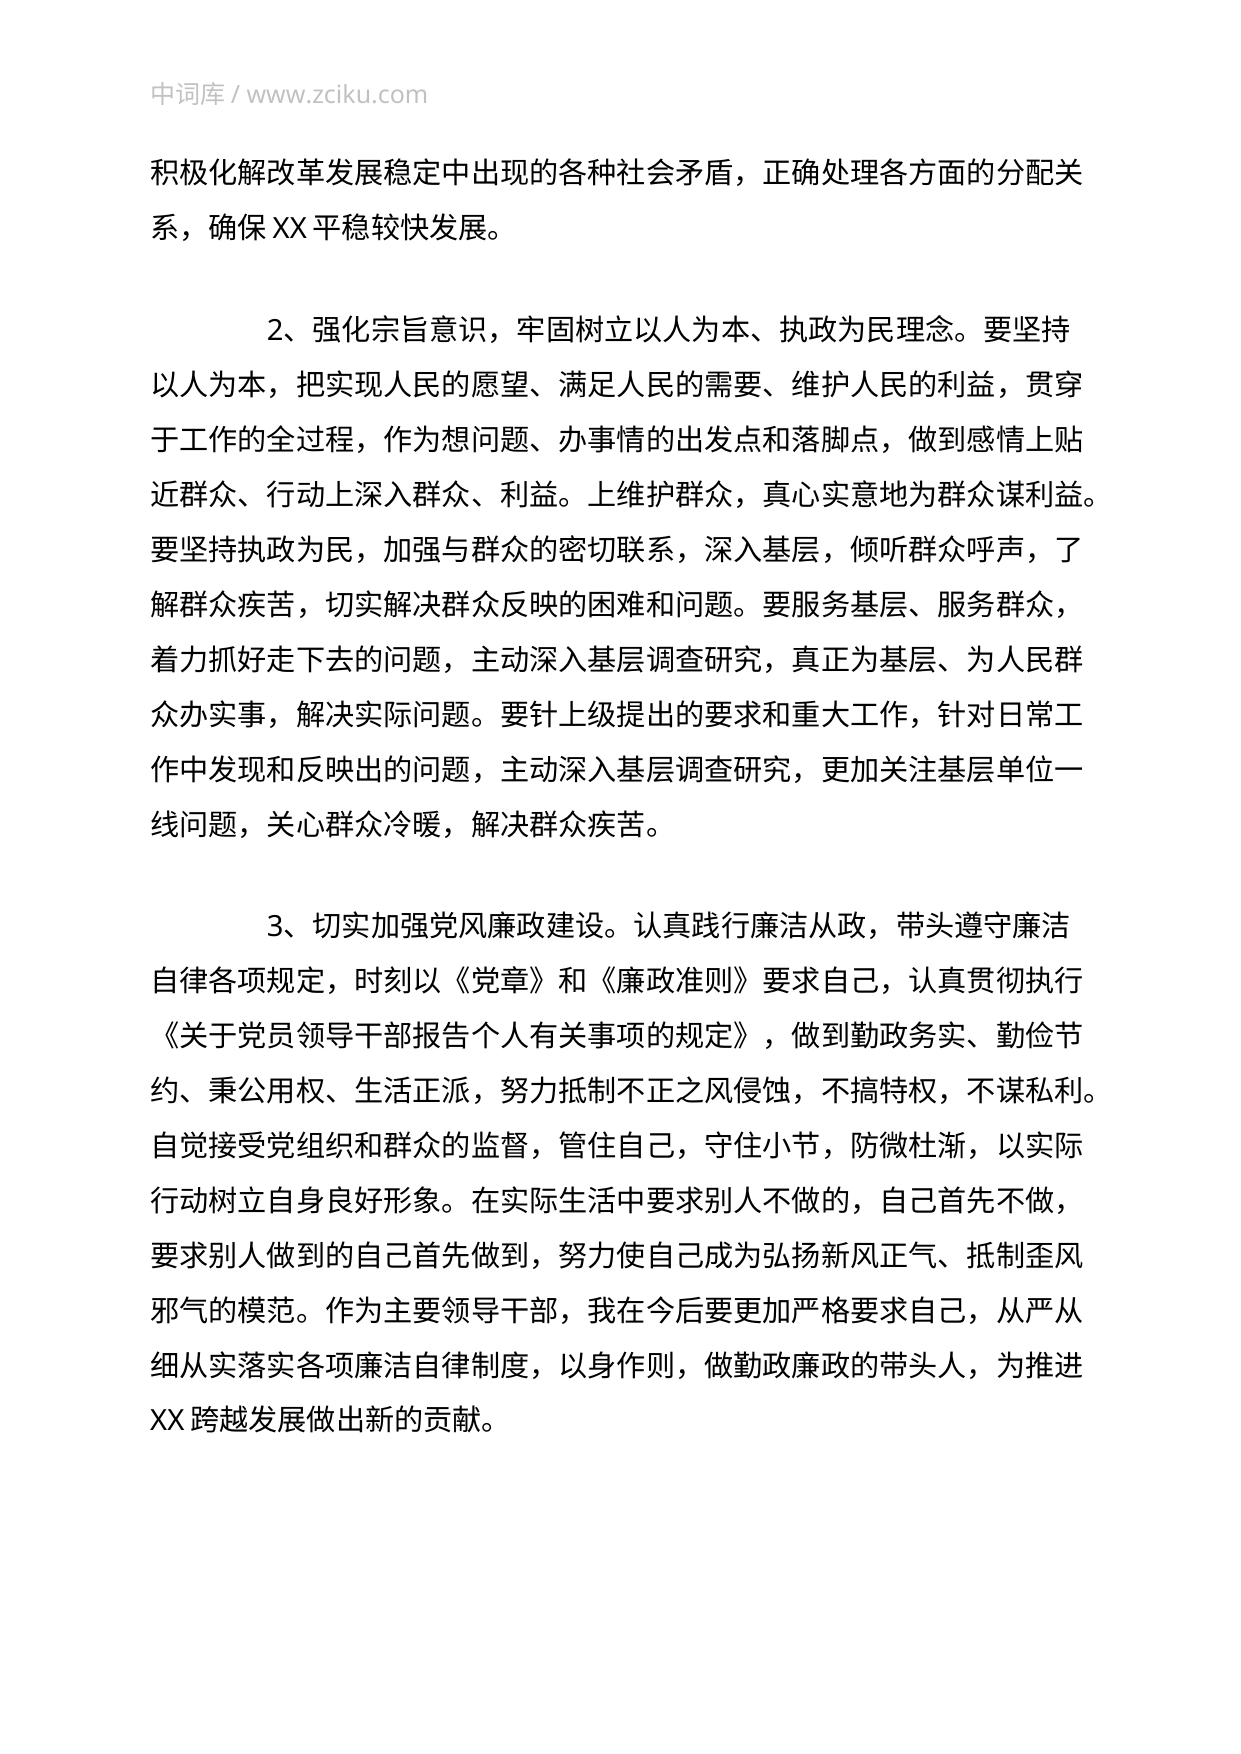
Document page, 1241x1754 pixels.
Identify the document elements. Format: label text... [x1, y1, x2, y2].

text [150, 150, 1090, 247]
text 2、强化宗旨意识，牢固树立以人为本、执政为民理念。要坚持以人为本，把实现人民的愿望、满足人民的需要、维护人民的利益，贯穿于工作的全过程，作为想问题、办事情的出发点和落脚点，做到感情上贴近群众、行动上深入群众、利益。上维护群众，真心实意地为群众谋利益。要坚持执政为民，加强与群众的密切联系，深入基层，倾听群众呼声，了解群众疾苦，切实解决群众反映的困难和问题。要服务基层、服务群众，着力抓好走下去的问题，主动深入基层调查研究，真正为基层、为人民群众办实事，解决实际问题。要针上级提出的要求和重大工作，针对日常工作中发现和反映出的问题，主动深入基层调查研究，更加关注基层单位一线问题，关心群众冷暖，解决群众疾苦。 [150, 307, 1090, 843]
text 3、切实加强党风廉政建设。认真践行廉洁从政，带头遵守廉洁自律各项规定，时刻以《党章》和《廉政准则》要求自己，认真贯彻执行《关于党员领导干部报告个人有关事项的规定》，做到勤政务实、勤俭节约、秉公用权、生活正派，努力抵制不正之风侵蚀，不搞特权，不谋私利。自觉接受党组织和群众的监督，管住自己，守住小节，防微杜渐，以实际行动树立自身良好形象。在实际生活中要求别人不做的，自己首先不做，要求别人做到的自己首先做到，努力使自己成为弘扬新风正气、抵制歪风邪气的模范。作为主要领导干部，我在今后要更加严格要求自己，从严从细从实落实各项廉洁自律制度，以身作则，做勤政廉政的带头人，为推进XX跨越发展做出新的贡献。 [150, 903, 1090, 1439]
